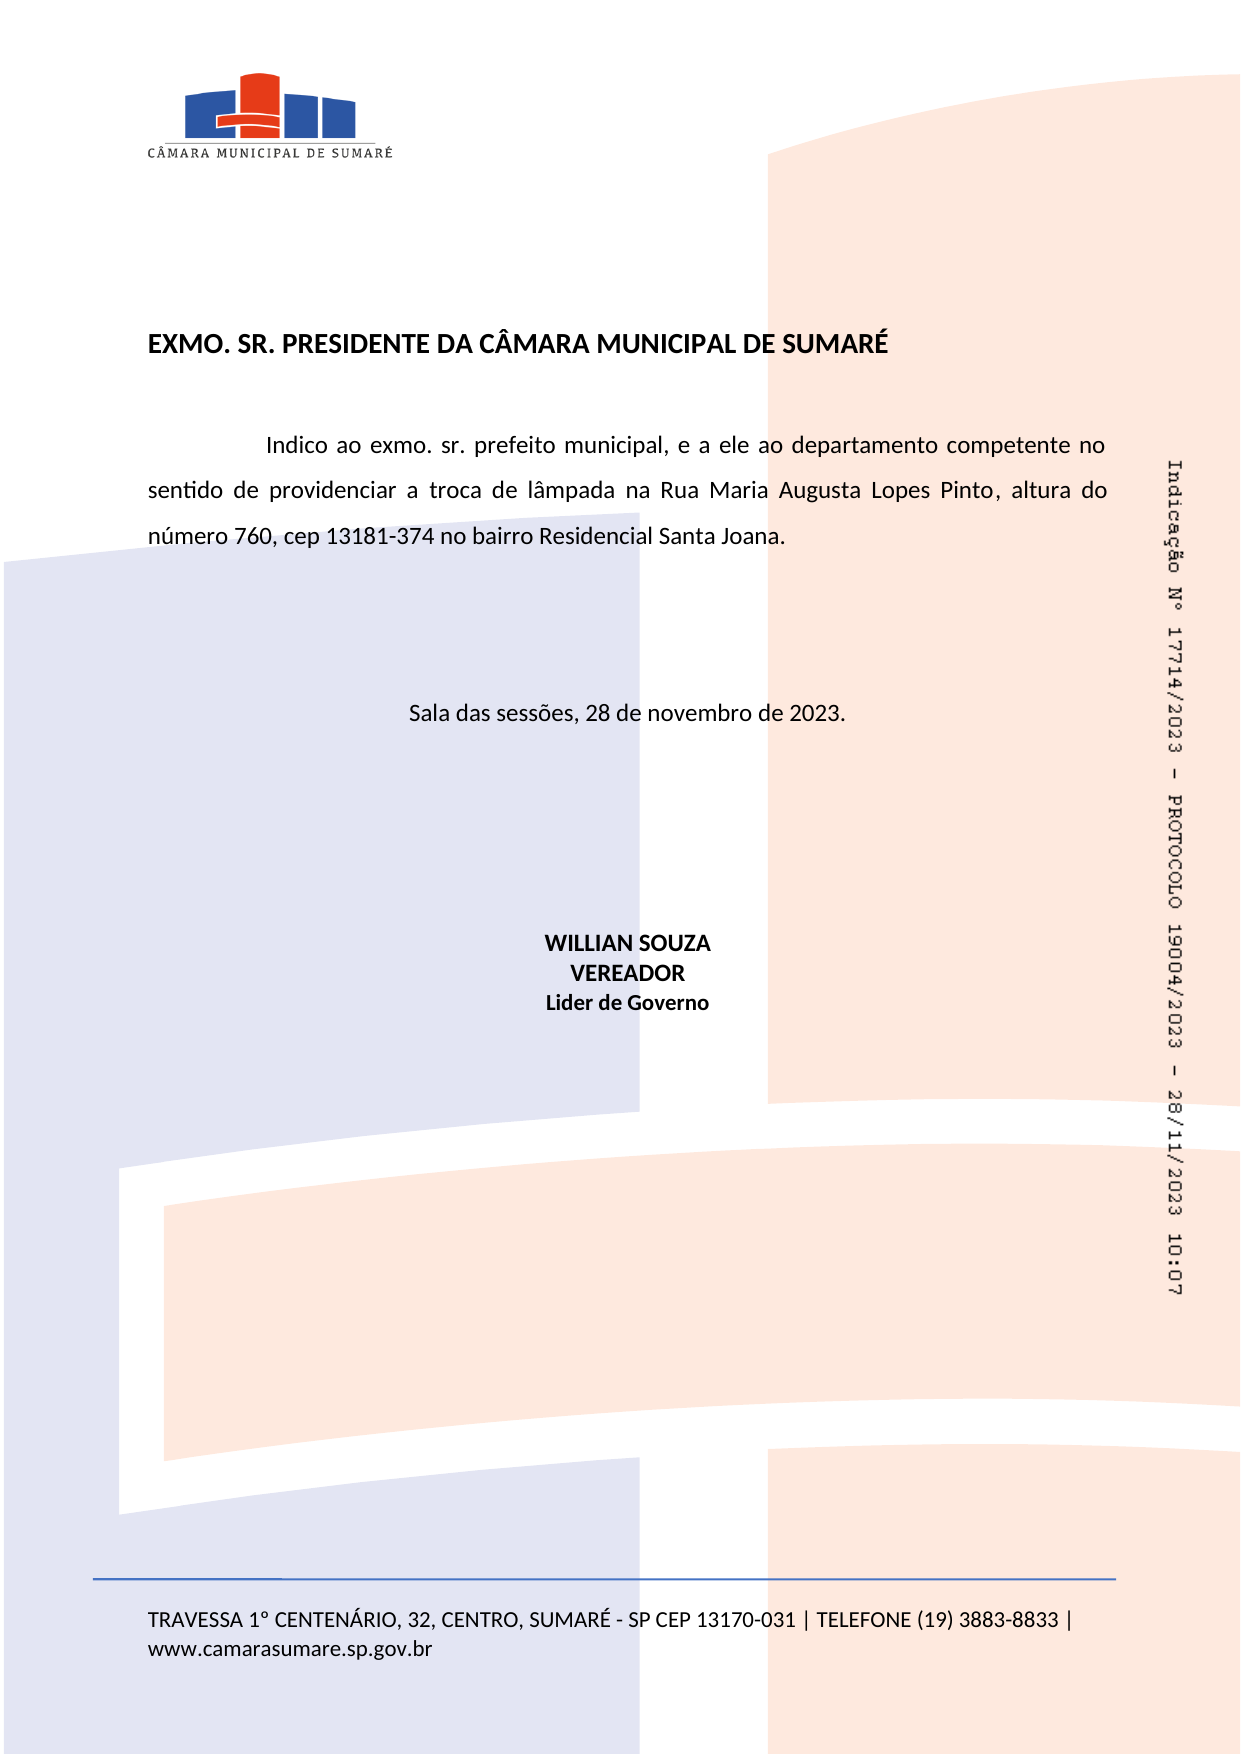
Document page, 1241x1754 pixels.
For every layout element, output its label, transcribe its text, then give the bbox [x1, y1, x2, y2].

text Lider de Governo [148, 988, 1107, 1016]
text Sala das sessões, 28 de novembro de 2023. [148, 697, 1107, 727]
text EXMO. SR. PRESIDENTE DA CÂMARA MUNICIPAL DE SUMARÉ [148, 325, 1107, 361]
text VEREADOR [148, 957, 1107, 988]
picture [147, 73, 394, 160]
picture [1142, 455, 1205, 1299]
text Indico ao exmo. sr. prefeito municipal, e a ele ao departamento competente no sentido de providenciar a troca de lâmpada na Rua Maria Augusta Lopes Pinto, altura do número 760, cep 13181-374 no bairro Residencial Santa Joana. [148, 429, 1107, 551]
text WILLIAN SOUZA [148, 927, 1107, 957]
